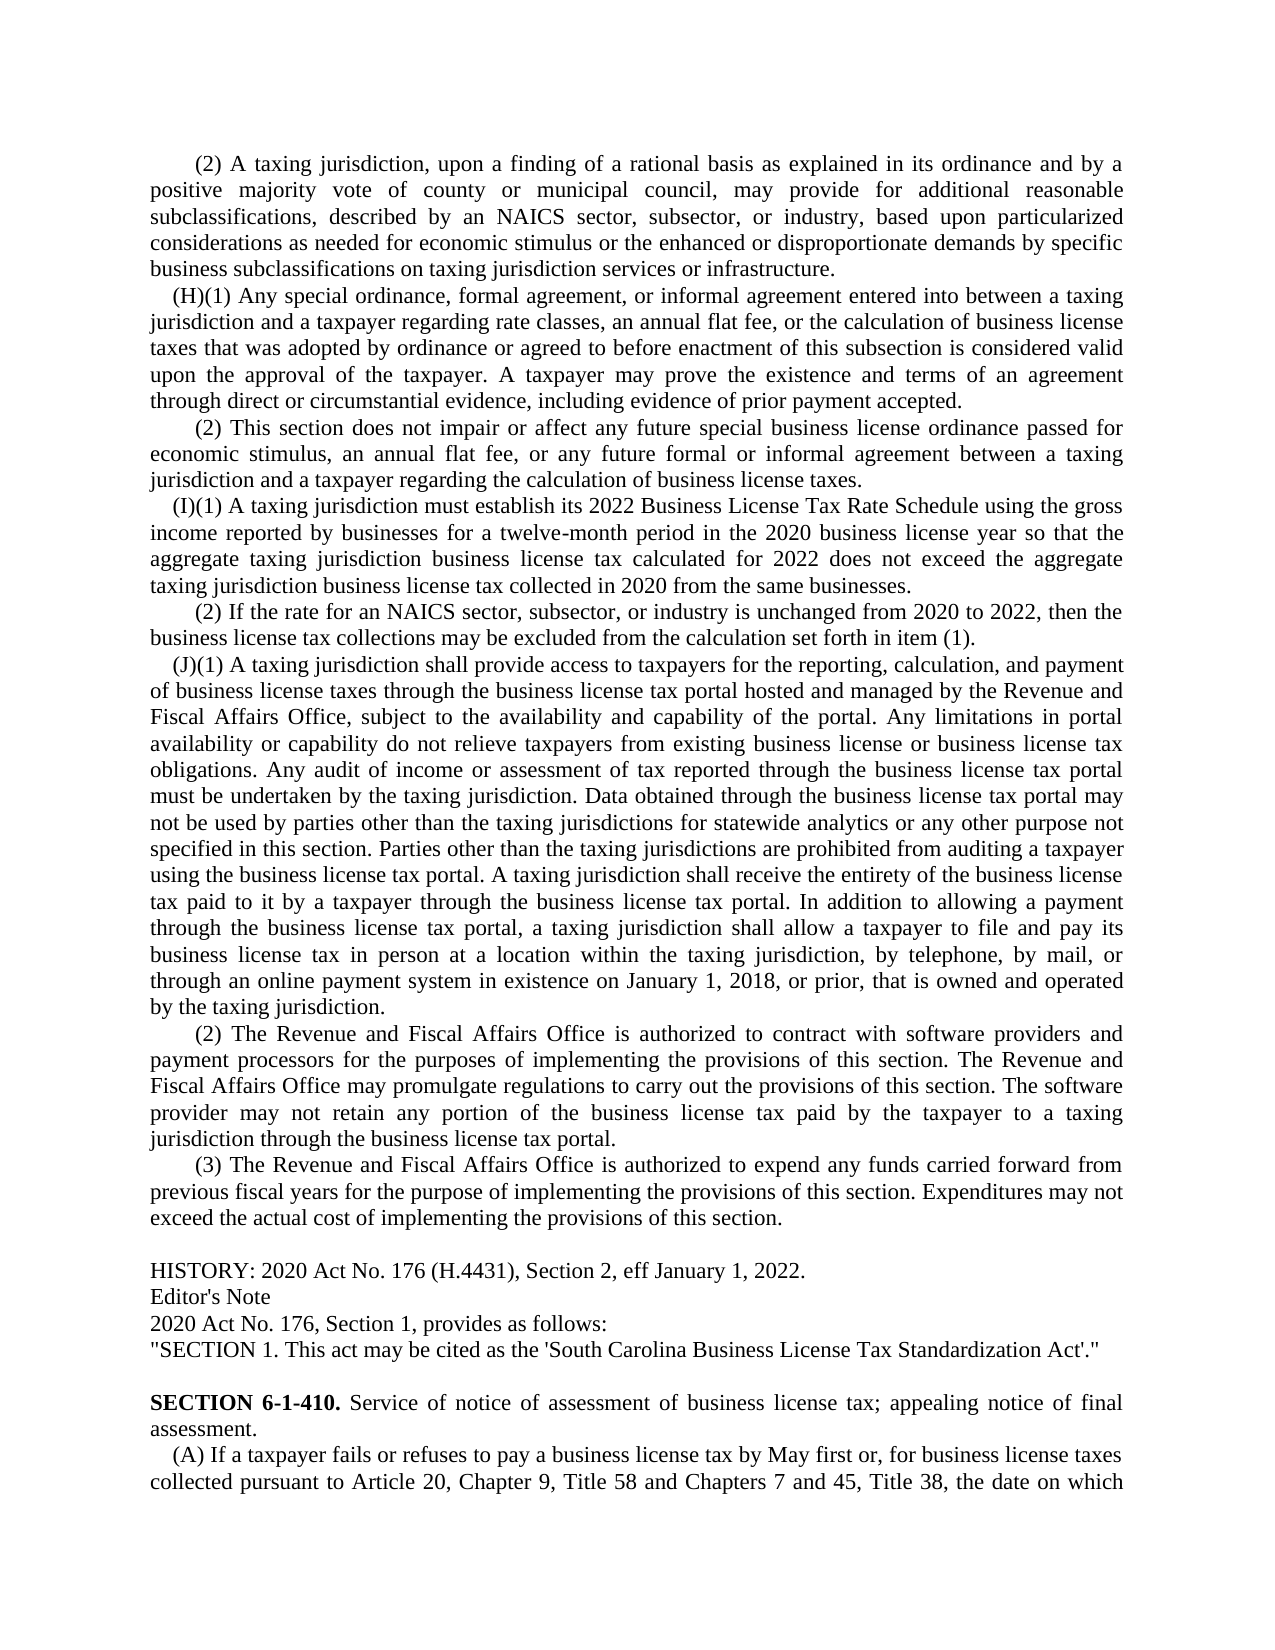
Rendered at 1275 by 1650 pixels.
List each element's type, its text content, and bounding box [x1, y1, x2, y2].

text (2) The Revenue and Fiscal Affairs Office is authorized to contract with software providers and payment processors for the purposes of implementing the provisions of this section. The Revenue and Fiscal Affairs Office may promulgate regulations to carry out the provisions of this section. The software provider may not retain any portion of the business license tax paid by the taxpayer to a taxing jurisdiction through the business license tax portal. [150, 1020, 1125, 1151]
text 2020 Act No. 176, Section 1, provides as follows: [150, 1309, 1125, 1336]
text (2) This section does not impair or affect any future special business license ordinance passed for economic stimulus, an annual flat fee, or any future formal or informal agreement between a taxing jurisdiction and a taxpayer regarding the calculation of business license taxes. [150, 413, 1125, 493]
text (2) If the rate for an NAICS sector, subsector, or industry is unchanged from 2020 to 2022, then the business license tax collections may be excluded from the calculation set forth in item (1). [150, 598, 1125, 651]
text "SECTION 1. This act may be cited as the 'South Carolina Business License Tax Standardization Act'." [150, 1336, 1125, 1362]
text (3) The Revenue and Fiscal Affairs Office is authorized to expend any funds carried forward from previous fiscal years for the purpose of implementing the provisions of this section. Expenditures may not exceed the actual cost of implementing the provisions of this section. [150, 1151, 1125, 1231]
text Editor's Note [150, 1283, 1125, 1309]
text HISTORY: 2020 Act No. 176 (H.4431), Section 2, eff January 1, 2022. [150, 1257, 1125, 1283]
text (2) A taxing jurisdiction, upon a finding of a rational basis as explained in its ordinance and by a positive majority vote of county or municipal council, may provide for additional reasonable subclassifications, described by an NAICS sector, subsector, or industry, based upon particularized considerations as needed for economic stimulus or the enhanced or disproportionate demands by specific business subclassifications on taxing jurisdiction services or infrastructure. [150, 150, 1125, 282]
text (I)(1) A taxing jurisdiction must establish its 2022 Business License Tax Rate Schedule using the gross income reported by businesses for a twelve-month period in the 2020 business license year so that the aggregate taxing jurisdiction business license tax calculated for 2022 does not exceed the aggregate taxing jurisdiction business license tax collected in 2020 from the same businesses. [150, 493, 1125, 598]
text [150, 1441, 1125, 1494]
text SECTION 6-1-410. Service of notice of assessment of business license tax; appealing notice of final assessment. [150, 1389, 1125, 1441]
text (J)(1) A taxing jurisdiction shall provide access to taxpayers for the reporting, calculation, and payment of business license taxes through the business license tax portal hosted and managed by the Revenue and Fiscal Affairs Office, subject to the availability and capability of the portal. Any limitations in portal availability or capability do not relieve taxpayers from existing business license or business license tax obligations. Any audit of income or assessment of tax reported through the business license tax portal must be undertaken by the taxing jurisdiction. Data obtained through the business license tax portal may not be used by parties other than the taxing jurisdictions for statewide analytics or any other purpose not specified in this section. Parties other than the taxing jurisdictions are prohibited from auditing a taxpayer using the business license tax portal. A taxing jurisdiction shall receive the entirety of the business license tax paid to it by a taxpayer through the business license tax portal. In addition to allowing a payment through the business license tax portal, a taxing jurisdiction shall allow a taxpayer to file and pay its business license tax in person at a location within the taxing jurisdiction, by telephone, by mail, or through an online payment system in existence on January 1, 2018, or prior, that is owned and operated by the taxing jurisdiction. [150, 651, 1125, 1020]
text (H)(1) Any special ordinance, formal agreement, or informal agreement entered into between a taxing jurisdiction and a taxpayer regarding rate classes, an annual flat fee, or the calculation of business license taxes that was adopted by ordinance or agreed to before enactment of this subsection is considered valid upon the approval of the taxpayer. A taxpayer may prove the existence and terms of an agreement through direct or circumstantial evidence, including evidence of prior payment accepted. [150, 282, 1125, 413]
